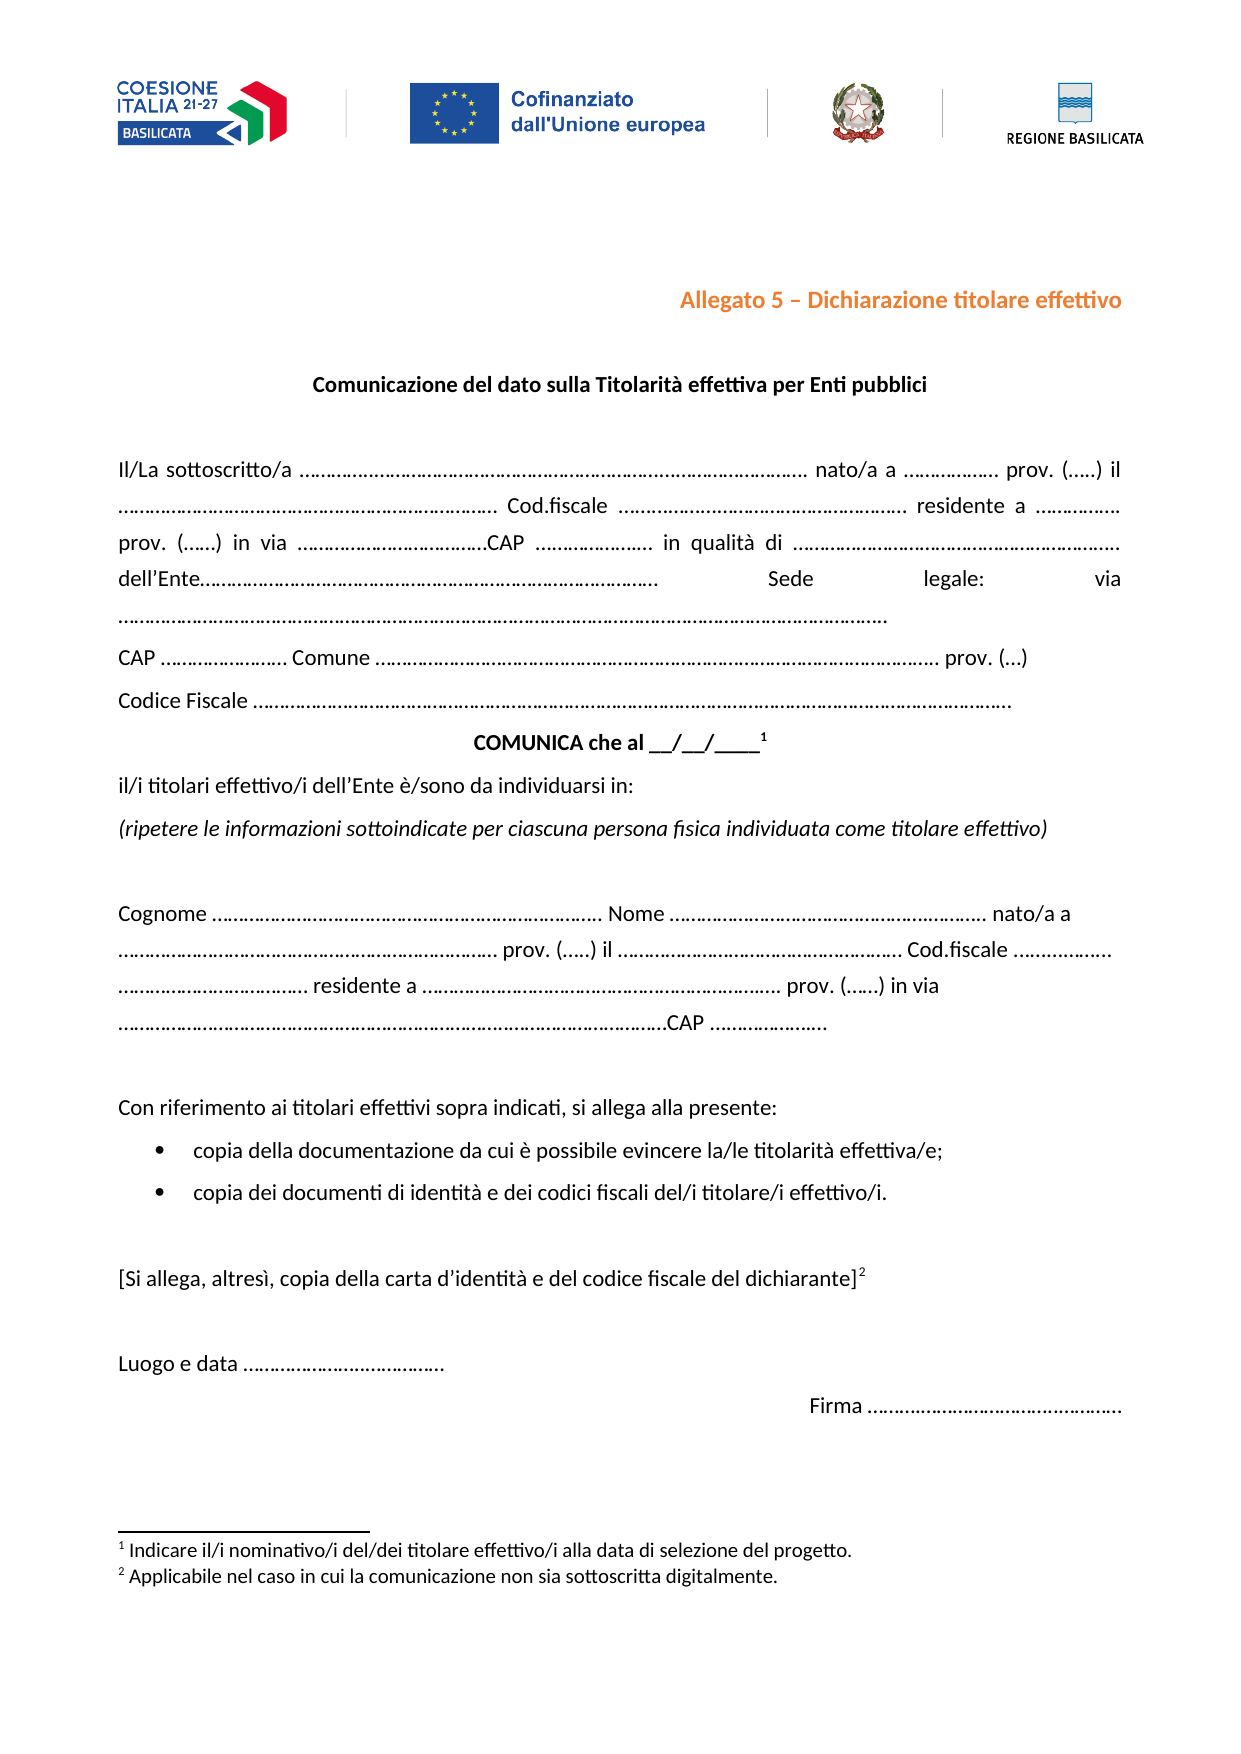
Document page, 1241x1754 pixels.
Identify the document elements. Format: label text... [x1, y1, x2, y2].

text COMUNICA che al __/__/____ [118, 728, 1122, 757]
picture [7, 19, 1231, 190]
text Allegato 5 – Dichiarazione titolare effettivo [118, 285, 1122, 315]
list copia della documentazione da cui è possibile evincere la/le titolarità effettiva/e; [156, 1136, 1122, 1164]
text Codice Fiscale ……………………………………………………………………………………………………………………………… [118, 686, 1122, 714]
text Con riferimento ai titolari effettivi sopra indicati, si allega alla presente: [118, 1093, 1122, 1121]
list copia dei documenti di identità e dei codici fiscali del/i titolare/i effettivo/i. [156, 1178, 1122, 1206]
text il/i titolari effettivo/i dell’Ente è/sono da individuarsi in: [118, 771, 1122, 799]
text CAP …………………… Comune …………………………………………………………………………………………….. prov. (…) [118, 643, 1122, 671]
text (ripetere le informazioni sottoindicate per ciascuna persona fisica individuata come titolare effettivo) [118, 814, 1122, 842]
text Firma ……….……………………..………… [118, 1391, 1122, 1419]
text Il/La sottoscritto/a …………..………………………………………………...……………………. nato/a a ……………… prov. (…..) il ……………………………………………………………… Cod.fiscale ...…...……...……………………………… residente a ……………. prov. (……) in via ………………………………CAP ...…………….… in qualità di …………………………………………………….. dell’Ente…………………………………………………………………………… Sede legale: via ……………………………………………………………………………………………………………………………….. [118, 455, 1122, 629]
text Cognome ……………………………………………………………….. Nome ………………………………………….……….. nato/a a ……………………………………………………………… prov. (…..) il ……………………………………………… Cod.fiscale ...…...……...……………………………… residente a ……………………………………………………….…. prov. (……) in via ………………………………………………………………..…………………………CAP ...…………….… [118, 899, 1122, 1036]
text [Si allega, altresì, copia della carta d’identità e del codice fiscale del dichiarante] [118, 1264, 1122, 1292]
text Luogo e data …………………..…………… [118, 1349, 1122, 1377]
text Comunicazione del dato sulla Titolarità effettiva per Enti pubblici [118, 370, 1122, 398]
